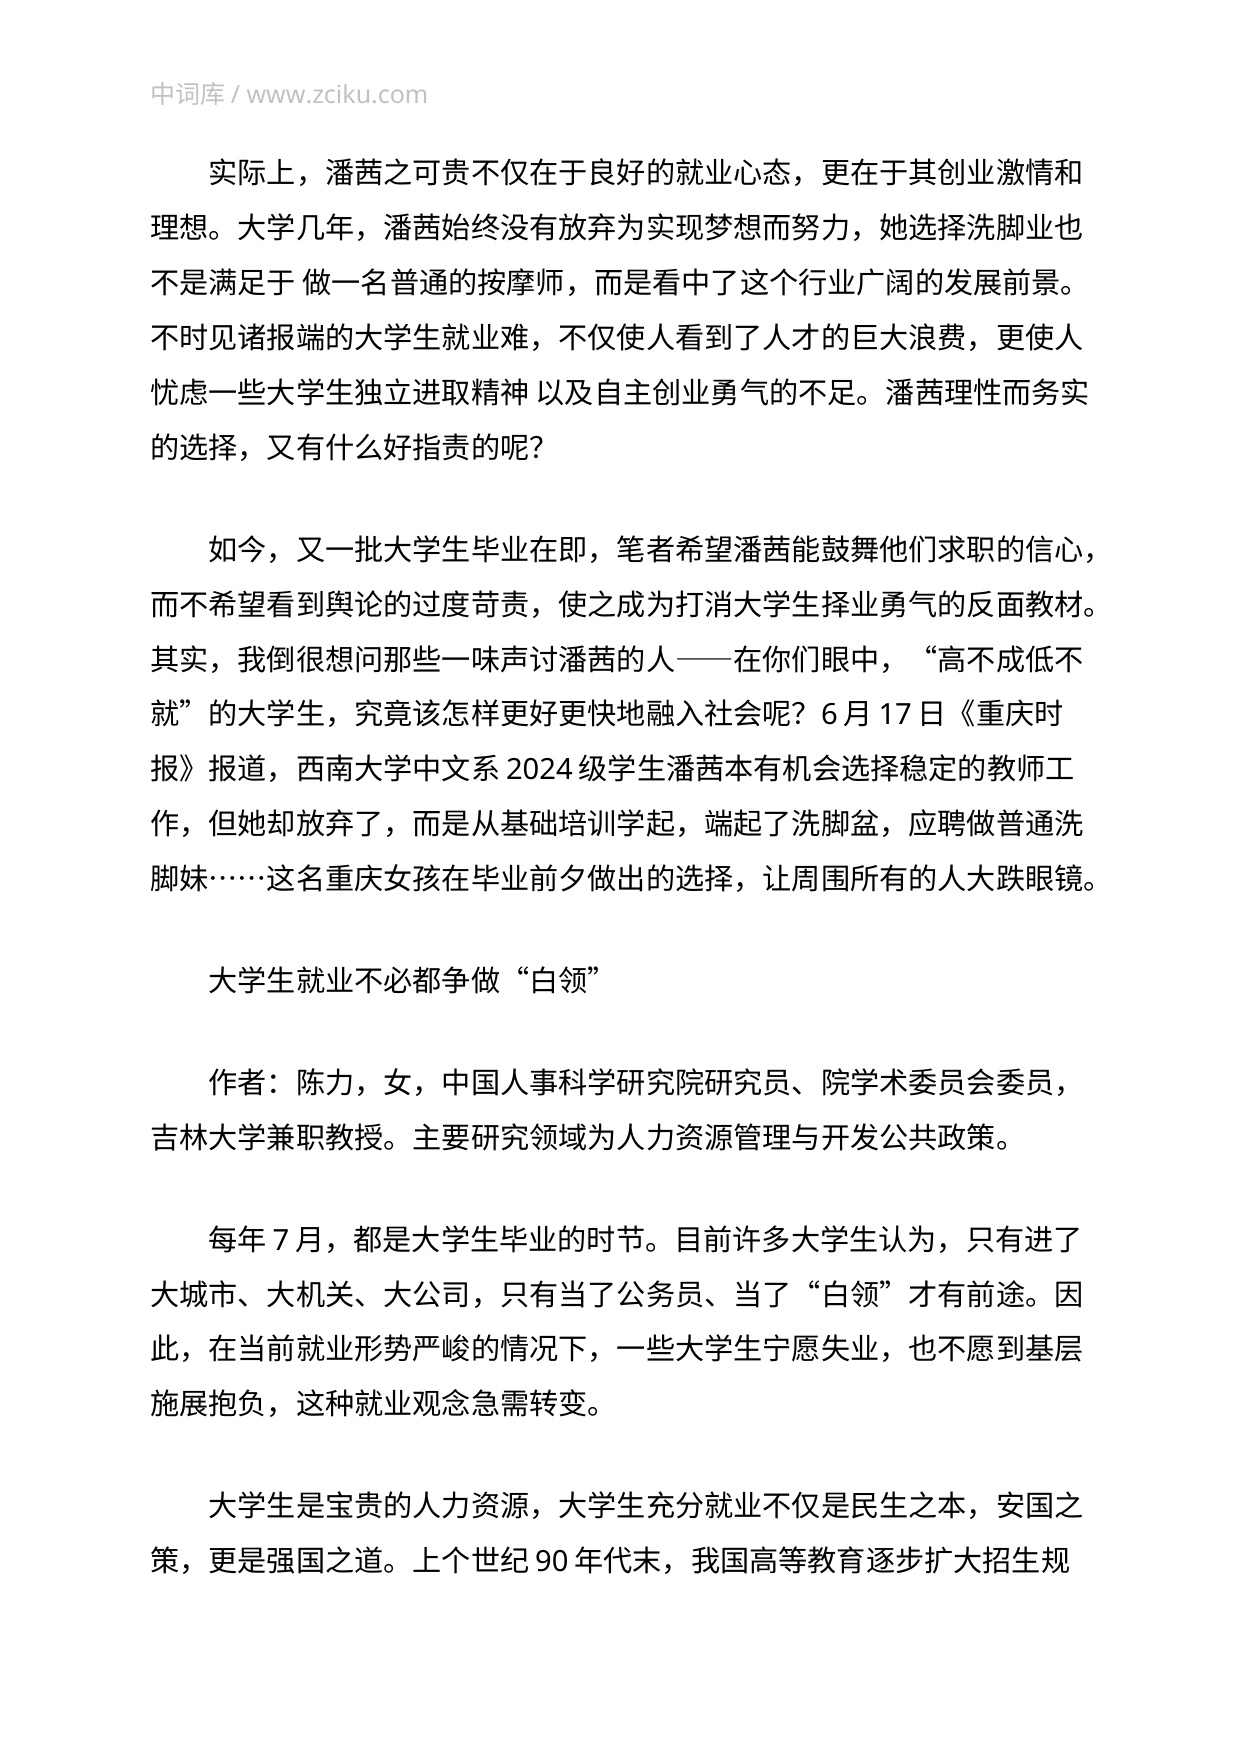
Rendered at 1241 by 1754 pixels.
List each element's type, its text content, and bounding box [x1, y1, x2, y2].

text 大学生就业不必都争做“白领” [150, 958, 1090, 1000]
text 如今，又一批大学生毕业在即，笔者希望潘茜能鼓舞他们求职的信心，而不希望看到舆论的过度苛责，使之成为打消大学生择业勇气的反面教材。其实，我倒很想问那些一味声讨潘茜的人——在你们眼中，“高不成低不就”的大学生，究竟该怎样更好更快地融入社会呢？6月17日《重庆时报》报道，西南大学中文系2024级学生潘茜本有机会选择稳定的教师工作，但她却放弃了，而是从基础培训学起，端起了洗脚盆，应聘做普通洗脚妹……这名重庆女孩在毕业前夕做出的选择，让周围所有的人大跌眼镜。 [150, 526, 1090, 898]
text 实际上，潘茜之可贵不仅在于良好的就业心态，更在于其创业激情和理想。大学几年，潘茜始终没有放弃为实现梦想而努力，她选择洗脚业也不是满足于 做一名普通的按摩师，而是看中了这个行业广阔的发展前景。不时见诸报端的大学生就业难，不仅使人看到了人才的巨大浪费，更使人忧虑一些大学生独立进取精神 以及自主创业勇气的不足。潘茜理性而务实的选择，又有什么好指责的呢？ [150, 150, 1090, 467]
text 作者：陈力，女，中国人事科学研究院研究员、院学术委员会委员，吉林大学兼职教授。主要研究领域为人力资源管理与开发公共政策。 [150, 1059, 1090, 1157]
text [150, 1483, 1090, 1580]
text 每年7月，都是大学生毕业的时节。目前许多大学生认为，只有进了大城市、大机关、大公司，只有当了公务员、当了“白领”才有前途。因此，在当前就业形势严峻的情况下，一些大学生宁愿失业，也不愿到基层施展抱负，这种就业观念急需转变。 [150, 1216, 1090, 1423]
